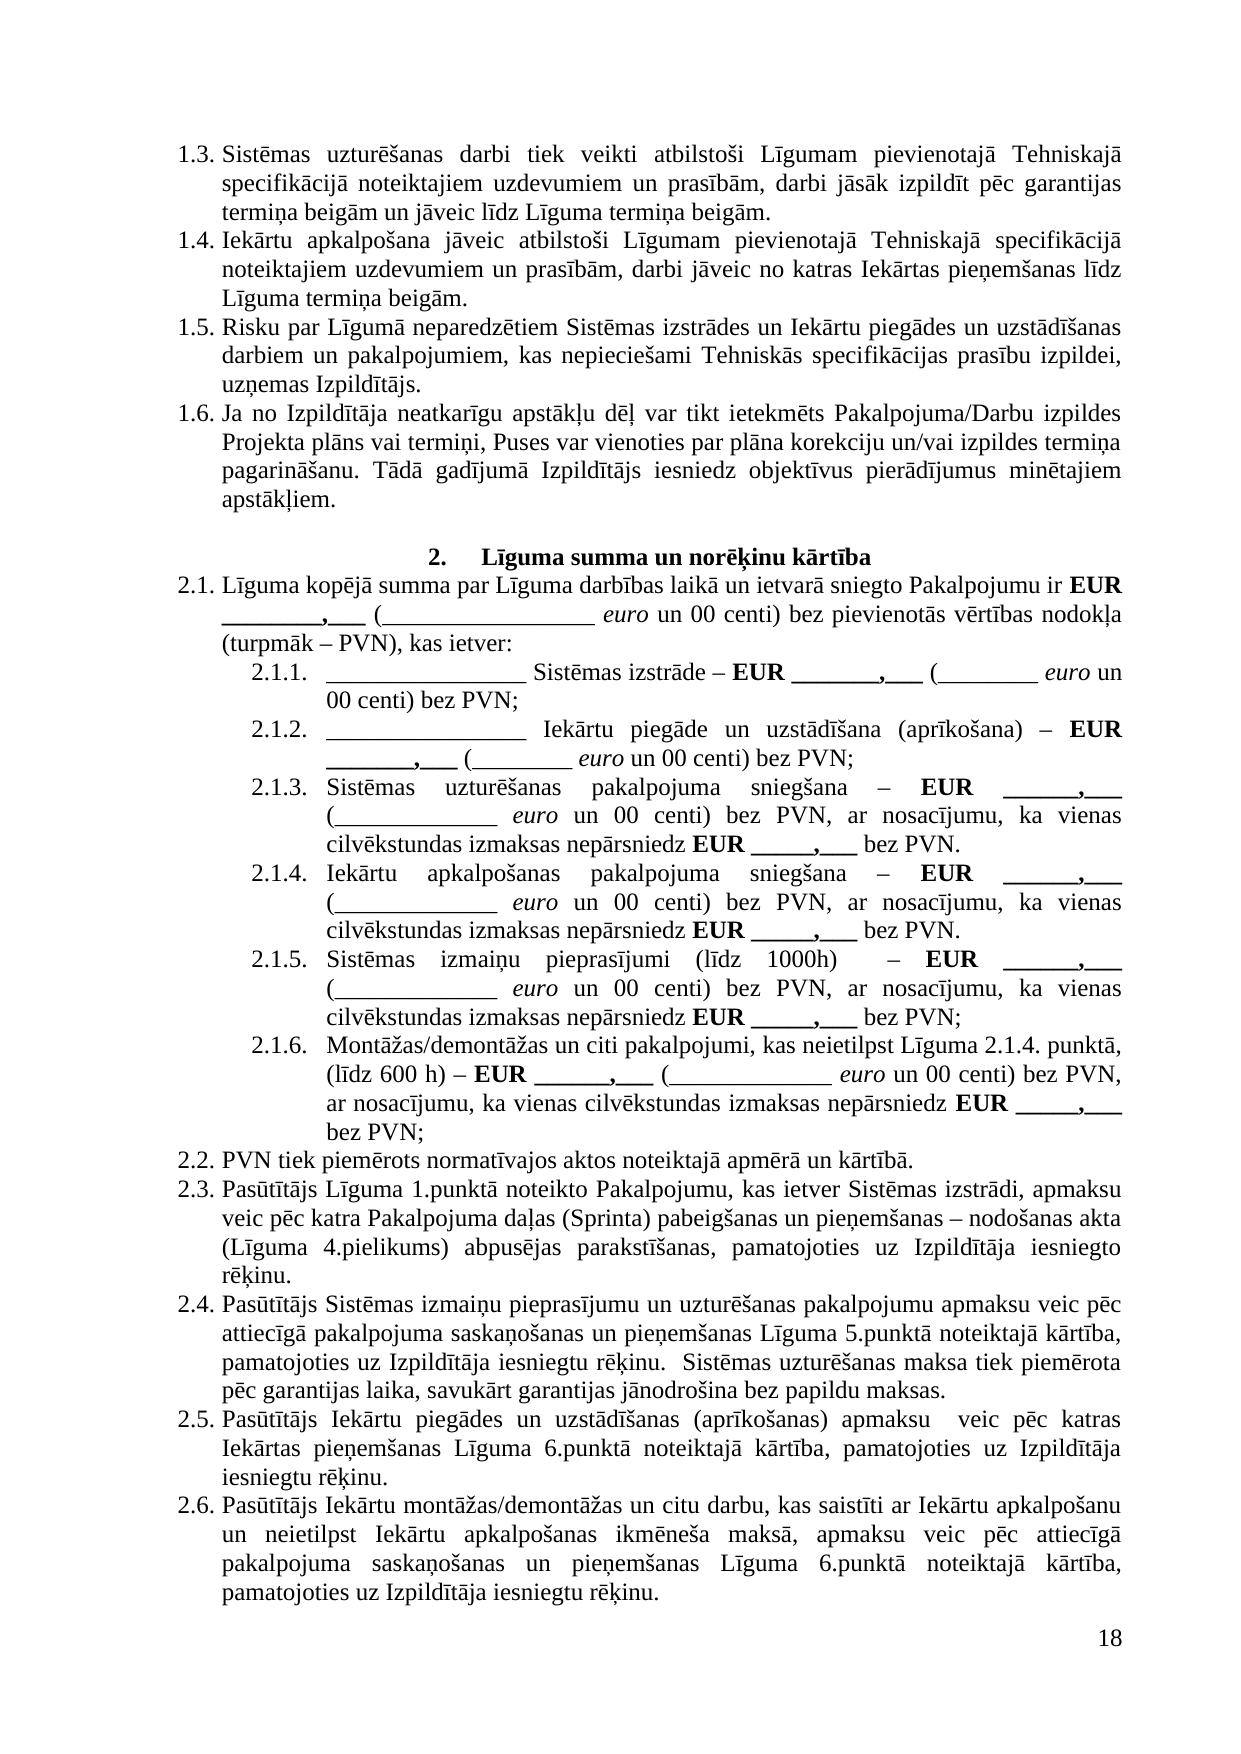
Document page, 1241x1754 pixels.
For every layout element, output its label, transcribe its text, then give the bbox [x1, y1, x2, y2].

list Pasūtītājs Iekārtu montāžas/demontāžas un citu darbu, kas saistīti ar Iekārtu apkalpošanu un neietilpst Iekārtu apkalpošanas ikmēneša maksā, apmaksu veic pēc attiecīgā pakalpojuma saskaņošanas un pieņemšanas Līguma 6.punktā noteiktajā kārtība, pamatojoties uz Izpildītāja iesniegtu rēķinu. [177, 1490, 1122, 1605]
list Līguma summa un norēķinu kārtība [177, 542, 1122, 570]
list Montāžas/demontāžas un citi pakalpojumi, kas neietilpst Līguma 2.1.4. punktā, (līdz 600 h) – EUR ______,___ (_____________ euro un 00 centi) bez PVN, ar nosacījumu, ka vienas cilvēkstundas izmaksas nepārsniedz EUR _____,___ bez PVN; [251, 1030, 1122, 1145]
list ________________ Sistēmas izstrāde – EUR _______,___ (________ euro un 00 centi) bez PVN; [251, 657, 1122, 714]
list PVN tiek piemērots normatīvajos aktos noteiktajā apmērā un kārtībā. [177, 1145, 1122, 1174]
list Sistēmas uzturēšanas pakalpojuma sniegšana – EUR ______,___ (_____________ euro un 00 centi) bez PVN, ar nosacījumu, ka vienas cilvēkstundas izmaksas nepārsniedz EUR _____,___ bez PVN. [251, 772, 1122, 858]
list ________________ Iekārtu piegāde un uzstādīšana (aprīkošana) – EUR _______,___ (________ euro un 00 centi) bez PVN; [251, 714, 1122, 772]
list Risku par Līgumā neparedzētiem Sistēmas izstrādes un Iekārtu piegādes un uzstādīšanas darbiem un pakalpojumiem, kas nepieciešami Tehniskās specifikācijas prasību izpildei, uzņemas Izpildītājs. [177, 312, 1122, 398]
list Pasūtītājs Iekārtu piegādes un uzstādīšanas (aprīkošanas) apmaksu veic pēc katras Iekārtas pieņemšanas Līguma 6.punktā noteiktajā kārtība, pamatojoties uz Izpildītāja iesniegtu rēķinu. [177, 1404, 1122, 1490]
list Līguma kopējā summa par Līguma darbības laikā un ietvarā sniegto Pakalpojumu ir EUR ________,___ (_________________ euro un 00 centi) bez pievienotās vērtības nodokļa (turpmāk – PVN), kas ietver: [177, 570, 1122, 657]
list Ja no Izpildītāja neatkarīgu apstākļu dēļ var tikt ietekmēts Pakalpojuma/Darbu izpildes Projekta plāns vai termiņi, Puses var vienoties par plāna korekciju un/vai izpildes termiņa pagarināšanu. Tādā gadījumā Izpildītājs iesniedz objektīvus pierādījumus minētajiem apstākļiem. [177, 398, 1122, 513]
list Iekārtu apkalpošanas pakalpojuma sniegšana – EUR ______,___ (_____________ euro un 00 centi) bez PVN, ar nosacījumu, ka vienas cilvēkstundas izmaksas nepārsniedz EUR _____,___ bez PVN. [251, 858, 1122, 944]
list Pasūtītājs Sistēmas izmaiņu pieprasījumu un uzturēšanas pakalpojumu apmaksu veic pēc attiecīgā pakalpojuma saskaņošanas un pieņemšanas Līguma 5.punktā noteiktajā kārtība, pamatojoties uz Izpildītāja iesniegtu rēķinu. Sistēmas uzturēšanas maksa tiek piemērota pēc garantijas laika, savukārt garantijas jānodrošina bez papildu maksas. [177, 1289, 1122, 1404]
list Iekārtu apkalpošana jāveic atbilstoši Līgumam pievienotajā Tehniskajā specifikācijā noteiktajiem uzdevumiem un prasībām, darbi jāveic no katras Iekārtas pieņemšanas līdz Līguma termiņa beigām. [177, 225, 1122, 312]
list Sistēmas uzturēšanas darbi tiek veikti atbilstoši Līgumam pievienotajā Tehniskajā specifikācijā noteiktajiem uzdevumiem un prasībām, darbi jāsāk izpildīt pēc garantijas termiņa beigām un jāveic līdz Līguma termiņa beigām. [177, 139, 1122, 225]
list Sistēmas izmaiņu pieprasījumi (līdz 1000h) – EUR ______,___ (_____________ euro un 00 centi) bez PVN, ar nosacījumu, ka vienas cilvēkstundas izmaksas nepārsniedz EUR _____,___ bez PVN; [251, 944, 1122, 1030]
list Pasūtītājs Līguma 1.punktā noteikto Pakalpojumu, kas ietver Sistēmas izstrādi, apmaksu veic pēc katra Pakalpojuma daļas (Sprinta) pabeigšanas un pieņemšanas – nodošanas akta (Līguma 4.pielikums) abpusējas parakstīšanas, pamatojoties uz Izpildītāja iesniegto rēķinu. [177, 1174, 1122, 1289]
